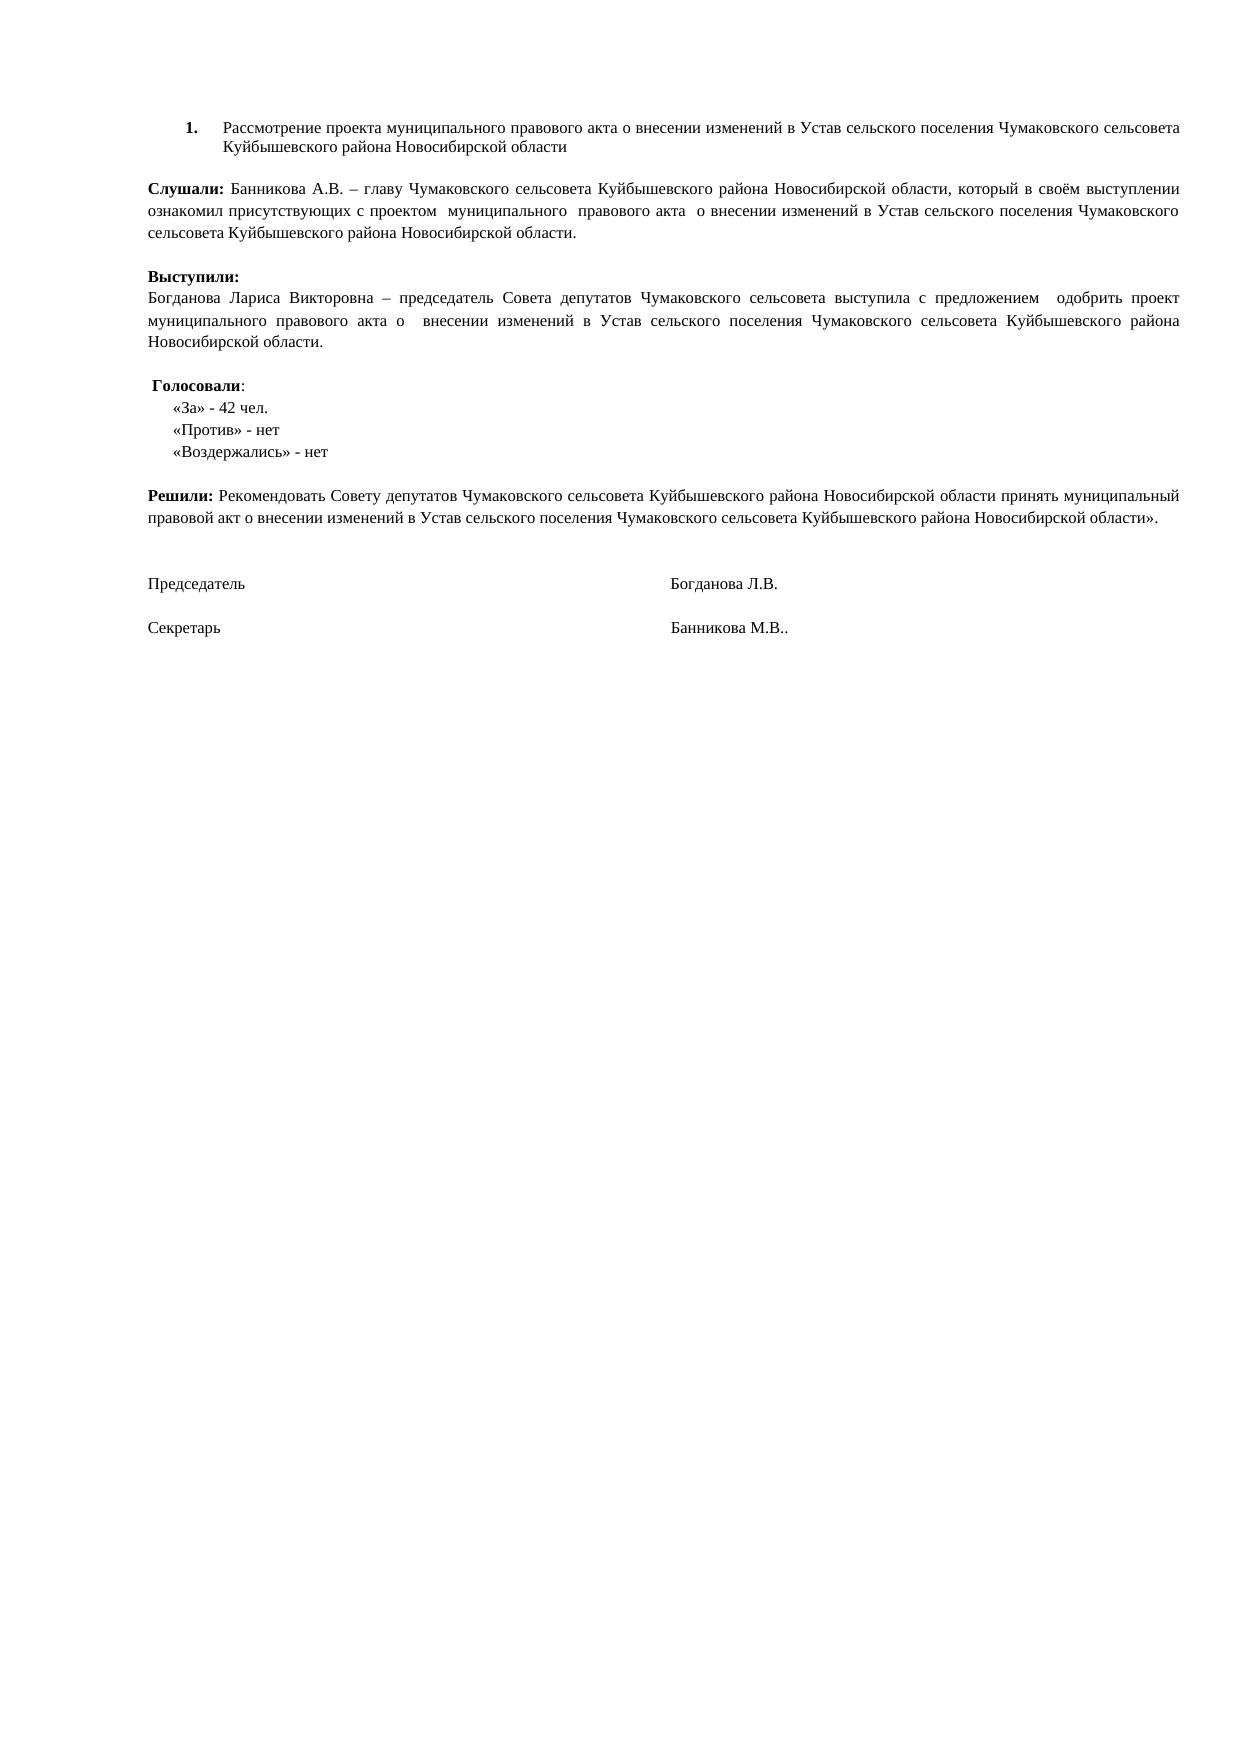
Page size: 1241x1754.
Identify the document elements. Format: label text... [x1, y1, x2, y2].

text Слушали: Банникова А.В. – главу Чумаковского сельсовета Куйбышевского района Новосибирской области, который в своём выступлении ознакомил присутствующих с проектом муниципального правового акта о внесении изменений в Устав сельского поселения Чумаковского сельсовета Куйбышевского района Новосибирской области. [148, 178, 1181, 242]
text Богданова Лариса Викторовна – председатель Совета депутатов Чумаковского сельсовета выступила с предложением одобрить проект муниципального правового акта о внесении изменений в Устав сельского поселения Чумаковского сельсовета Куйбышевского района Новосибирской области. [148, 288, 1181, 351]
text Голосовали: [148, 376, 1181, 395]
text Секретарь Банникова М.В.. [148, 618, 1181, 637]
text Решили: Рекомендовать Совету депутатов Чумаковского сельсовета Куйбышевского района Новосибирской области принять муниципальный правовой акт о внесении изменений в Устав сельского поселения Чумаковского сельсовета Куйбышевского района Новосибирской области». [148, 486, 1181, 527]
text «Воздержались» - нет [148, 442, 1181, 461]
text «За» - 42 чел. [148, 398, 1181, 417]
list Рассмотрение проекта муниципального правового акта о внесении изменений в Устав сельского поселения Чумаковского сельсовета Куйбышевского района Новосибирской области [185, 118, 1181, 156]
text Председатель Богданова Л.В. [148, 574, 1181, 593]
text Выступили: [148, 266, 1181, 286]
text «Против» - нет [148, 420, 1181, 439]
